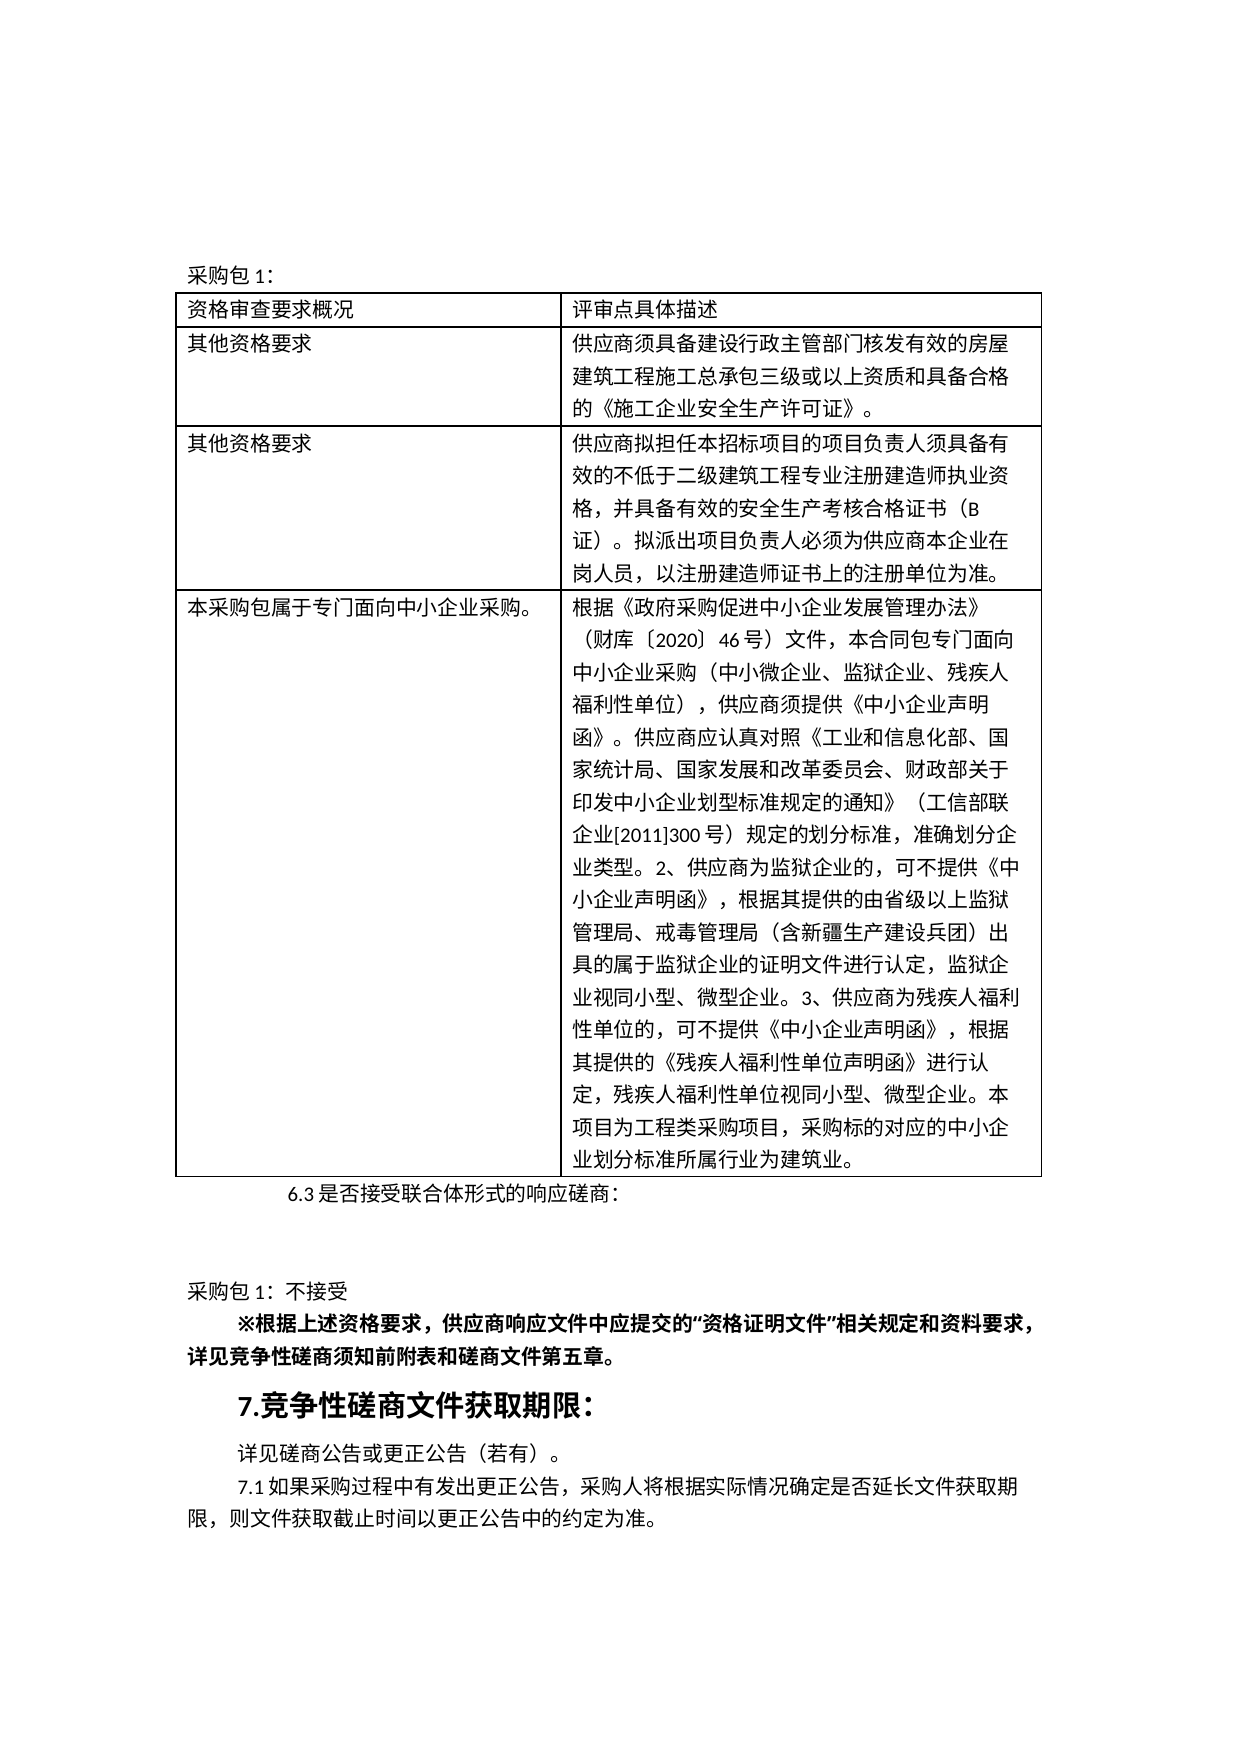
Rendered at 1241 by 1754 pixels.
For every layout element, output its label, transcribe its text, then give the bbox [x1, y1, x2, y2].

text ※根据上述资格要求，供应商响应文件中应提交的“资格证明文件”相关规定和资料要求，详见竞争性磋商须知前附表和磋商文件第五章。 [187, 1307, 1053, 1372]
table_cell 供应商须具备建设行政主管部门核发有效的房屋建筑工程施工总承包三级或以上资质和具备合格的《施工企业安全生产许可证》。 [562, 328, 1041, 425]
text 7.竞争性磋商文件获取期限： [187, 1372, 1053, 1437]
table_header 资格审查要求概况 [177, 294, 560, 326]
text 7.1如果采购过程中有发出更正公告，采购人将根据实际情况确定是否延长文件获取期限，则文件获取截止时间以更正公告中的约定为准。 [187, 1470, 1053, 1535]
text 详见磋商公告或更正公告（若有）。 [187, 1437, 1053, 1470]
table_cell 供应商拟担任本招标项目的项目负责人须具备有效的不低于二级建筑工程专业注册建造师执业资格，并具备有效的安全生产考核合格证书（B证）。拟派出项目负责人必须为供应商本企业在岗人员，以注册建造师证书上的注册单位为准。 [562, 427, 1041, 589]
table_cell 其他资格要求 [177, 328, 560, 425]
text 采购包1：不接受 [187, 1275, 1053, 1307]
text 采购包1： [187, 259, 1053, 292]
table_cell 其他资格要求 [177, 427, 560, 589]
table_cell 根据《政府采购促进中小企业发展管理办法》（财库〔2020〕46号）文件，本合同包专门面向中小企业采购（中小微企业、监狱企业、残疾人福利性单位），供应商须提供《中小企业声明函》。供应商应认真对照《工业和信息化部、国家统计局、国家发展和改革委员会、财政部关于印发中小企业划型标准规定的通知》（工信部联企业[2011]300号）规定的划分标准，准确划分企业类型。2、供应商为监狱企业的，可不提供《中小企业声明函》，根据其提供的由省级以上监狱管理局、戒毒管理局（含新疆生产建设兵团）出具的属于监狱企业的证明文件进行认定，监狱企业视同小型、微型企业。3、供应商为残疾人福利性单位的，可不提供《中小企业声明函》，根据其提供的《残疾人福利性单位声明函》进行认定，残疾人福利性单位视同小型、微型企业。本项目为工程类采购项目，采购标的对应的中小企业划分标准所属行业为建筑业。 [562, 591, 1041, 1176]
table_header 评审点具体描述 [562, 294, 1041, 326]
text 6.3是否接受联合体形式的响应磋商： [187, 1177, 1053, 1210]
table_cell 本采购包属于专门面向中小企业采购。 [177, 591, 560, 1176]
